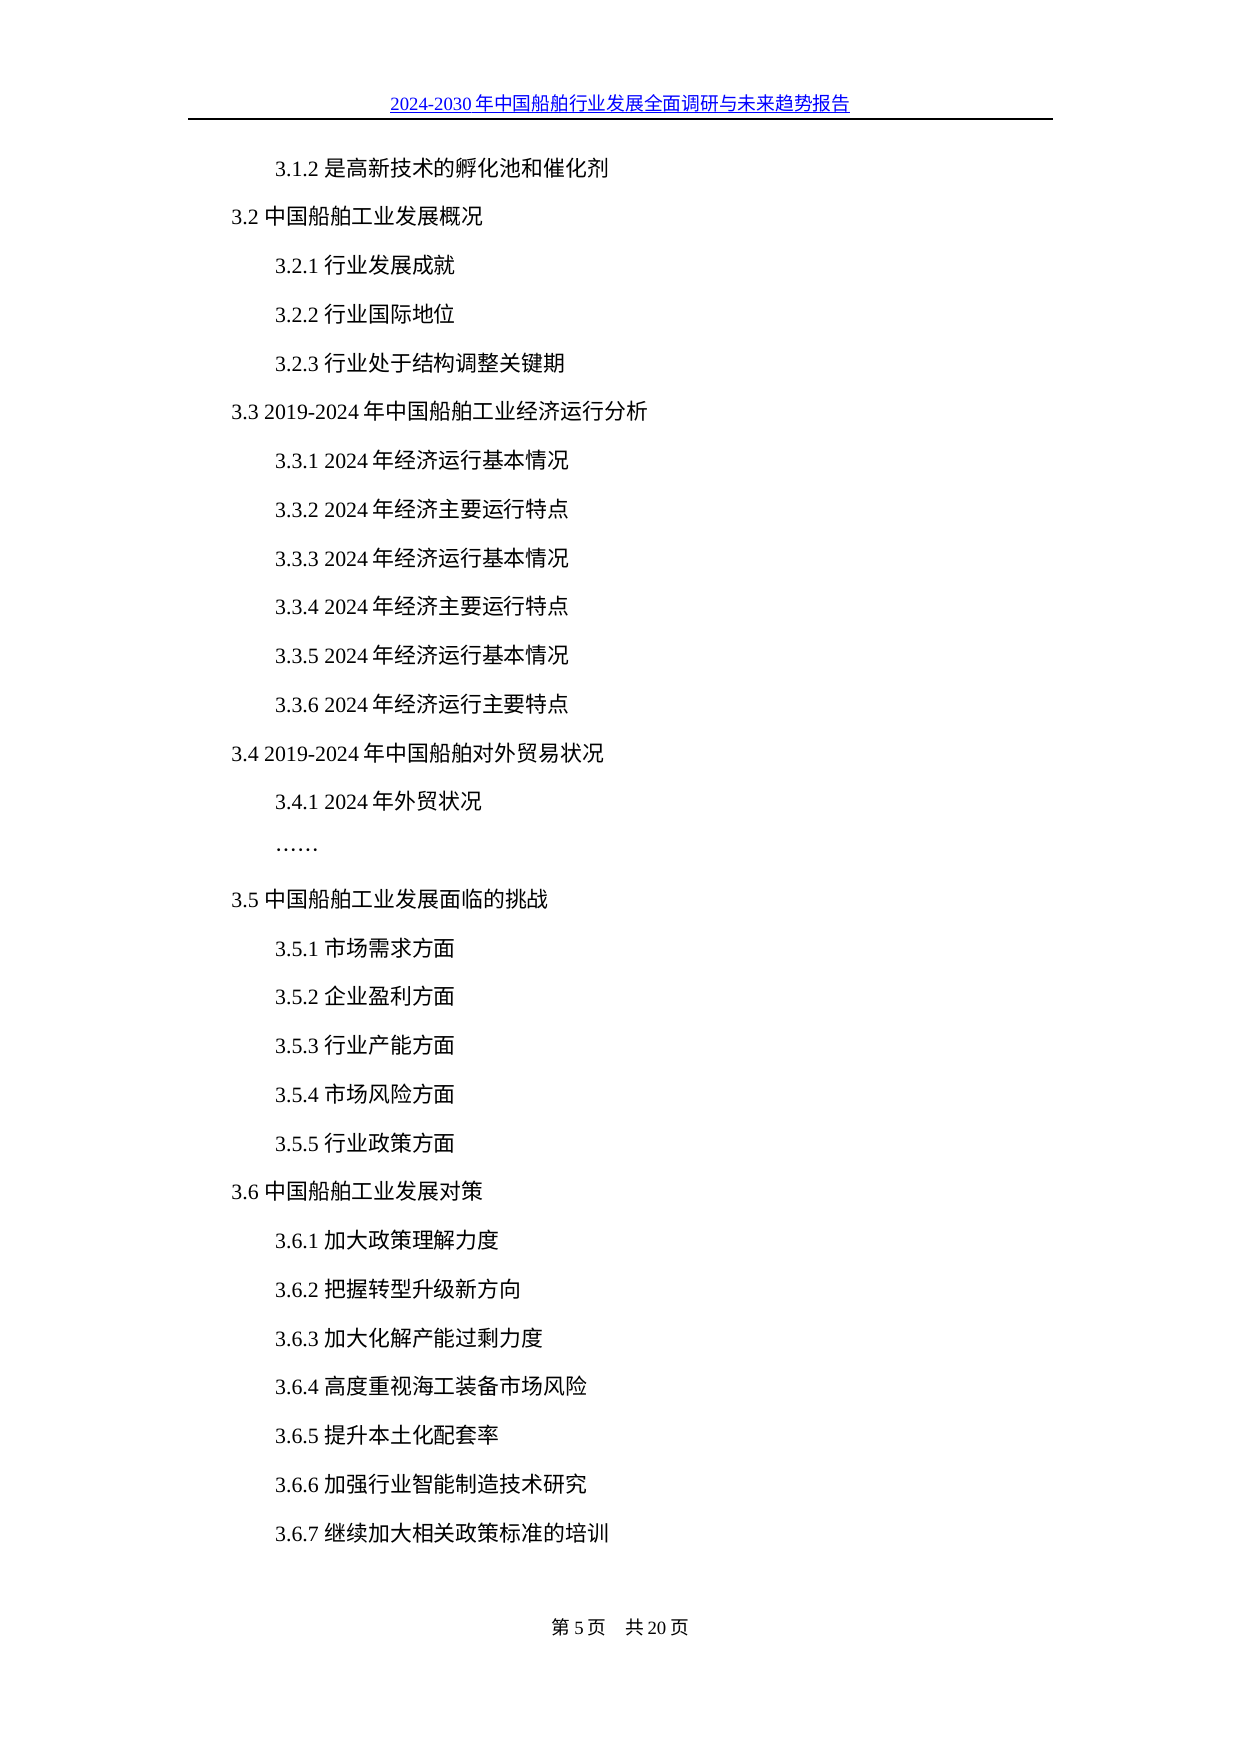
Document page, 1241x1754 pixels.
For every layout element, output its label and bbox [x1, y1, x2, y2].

text [187, 150, 1053, 1548]
